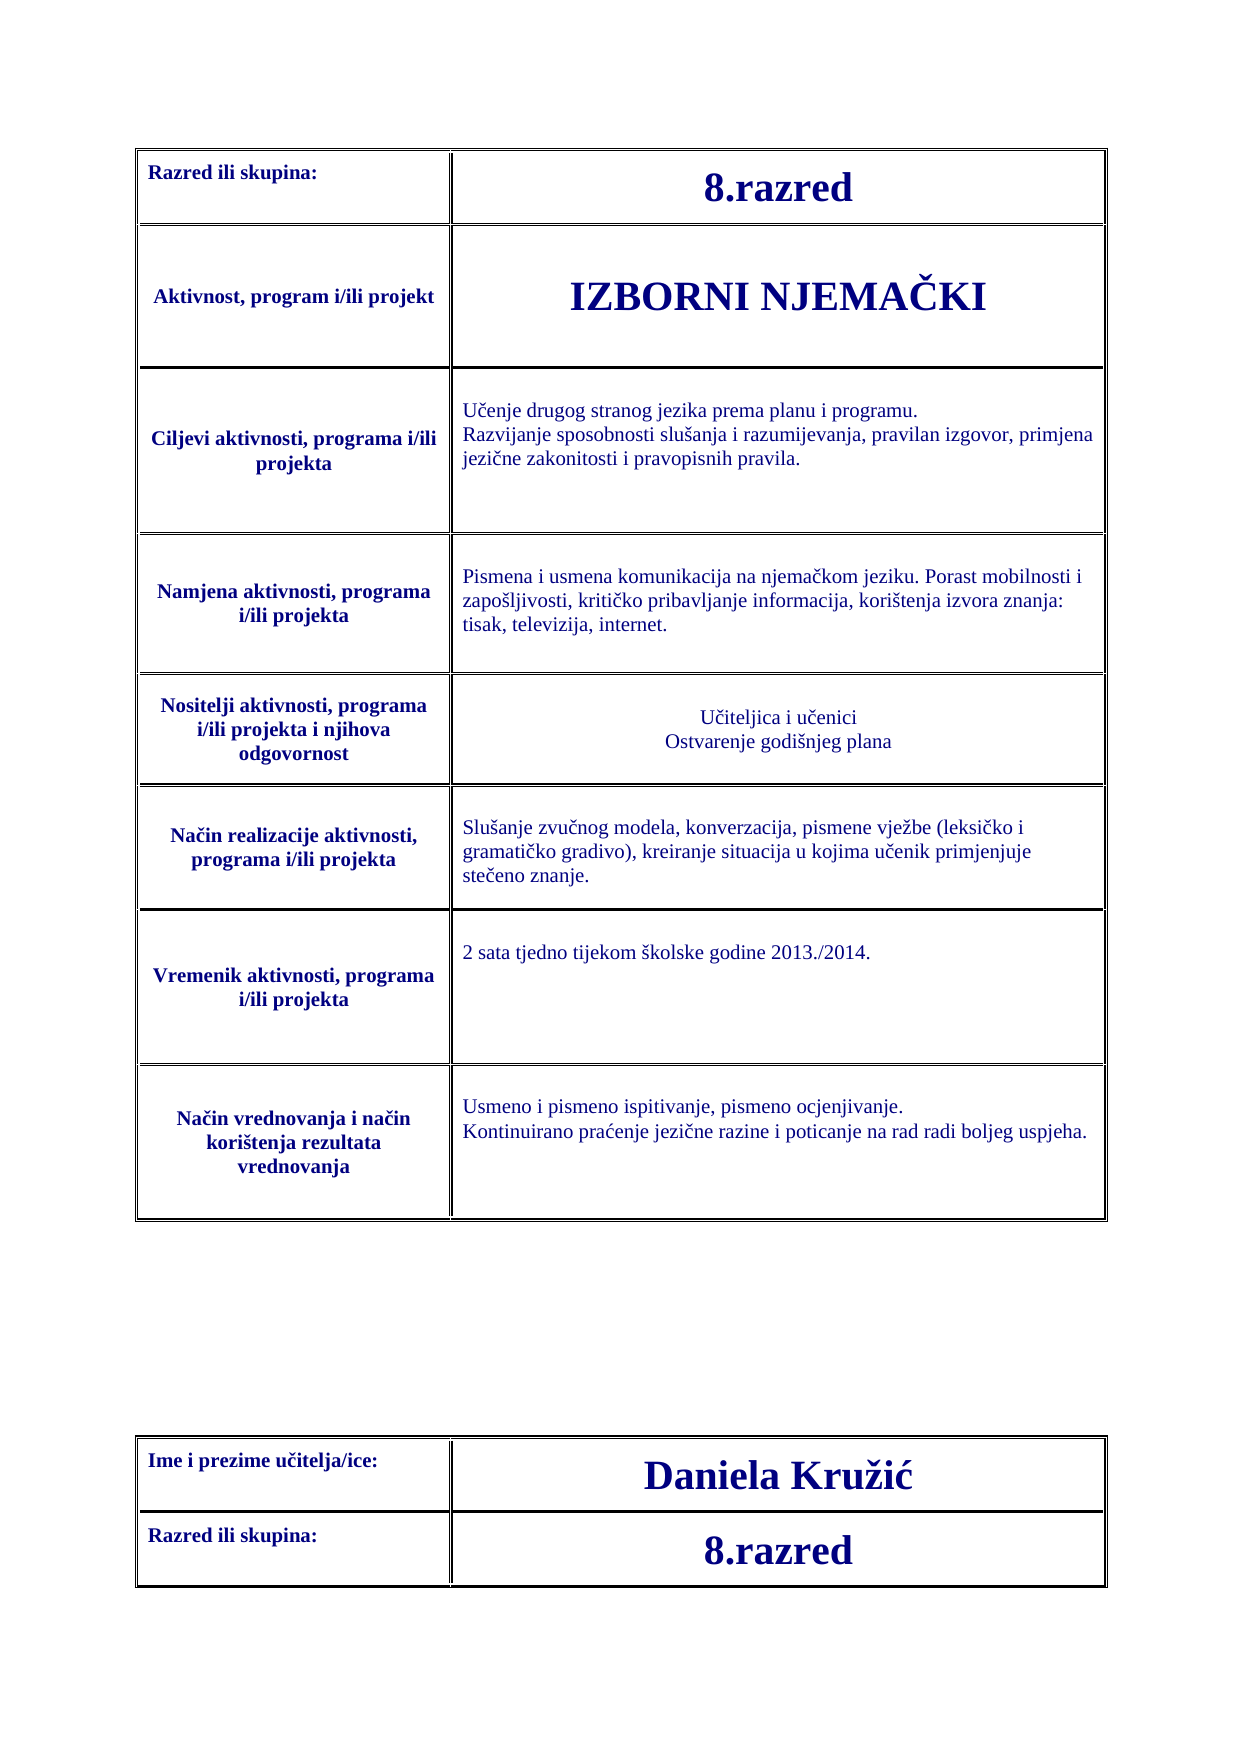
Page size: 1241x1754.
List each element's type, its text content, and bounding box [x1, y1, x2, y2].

table_cell Pismena i usmena komunikacija na njemačkom jeziku. Porast mobilnosti i zapošljivosti, kritičko pribavljanje informacija, korištenja izvora znanja: tisak, televizija, internet. [451, 532, 1106, 672]
table_header Daniela Kružić [451, 1439, 1104, 1510]
table_cell Aktivnost, program i/ili projekt [138, 223, 449, 366]
table_header Ime i prezime učitelja/ice: [138, 1437, 451, 1510]
table_cell Način realizacije aktivnosti, programa i/ili projekta [138, 783, 449, 908]
table_cell 8.razred [451, 1510, 1104, 1585]
table_cell Razred ili skupina: [138, 1510, 451, 1585]
table_cell 8.razred [451, 151, 1104, 222]
table_cell Način vrednovanja i način korištenja rezultata vrednovanja [138, 1063, 451, 1218]
table_cell Razred ili skupina: [136, 149, 451, 222]
table_cell Učiteljica i učenici Ostvarenje godišnjeg plana [451, 672, 1106, 783]
table_cell Vremenik aktivnosti, programa i/ili projekta [136, 908, 449, 1062]
table_cell Slušanje zvučnog modela, konverzacija, pismene vježbe (leksičko i gramatičko gradivo), kreiranje situacija u kojima učenik primjenjuje stečeno znanje. [453, 783, 1105, 908]
table_cell Učenje drugog stranog jezika prema planu i programu. Razvijanje sposobnosti slušanja i razumijevanja, pravilan izgovor, primjena jezične zakonitosti i pravopisnih pravila. [453, 366, 1104, 532]
table_cell Namjena aktivnosti, programa i/ili projekta [136, 532, 451, 672]
table_cell 2 sata tjedno tijekom školske godine 2013./2014. [453, 908, 1106, 1062]
table_cell Usmeno i pismeno ispitivanje, pismeno ocjenjivanje. Kontinuirano praćenje jezične razine i poticanje na rad radi boljeg uspjeha. [451, 1063, 1105, 1218]
table_cell IZBORNI NJEMAČKI [453, 223, 1105, 366]
table_cell Nositelji aktivnosti, programa i/ili projekta i njihova odgovornost [136, 672, 451, 783]
table_cell Ciljevi aktivnosti, programa i/ili projekta [138, 366, 449, 532]
